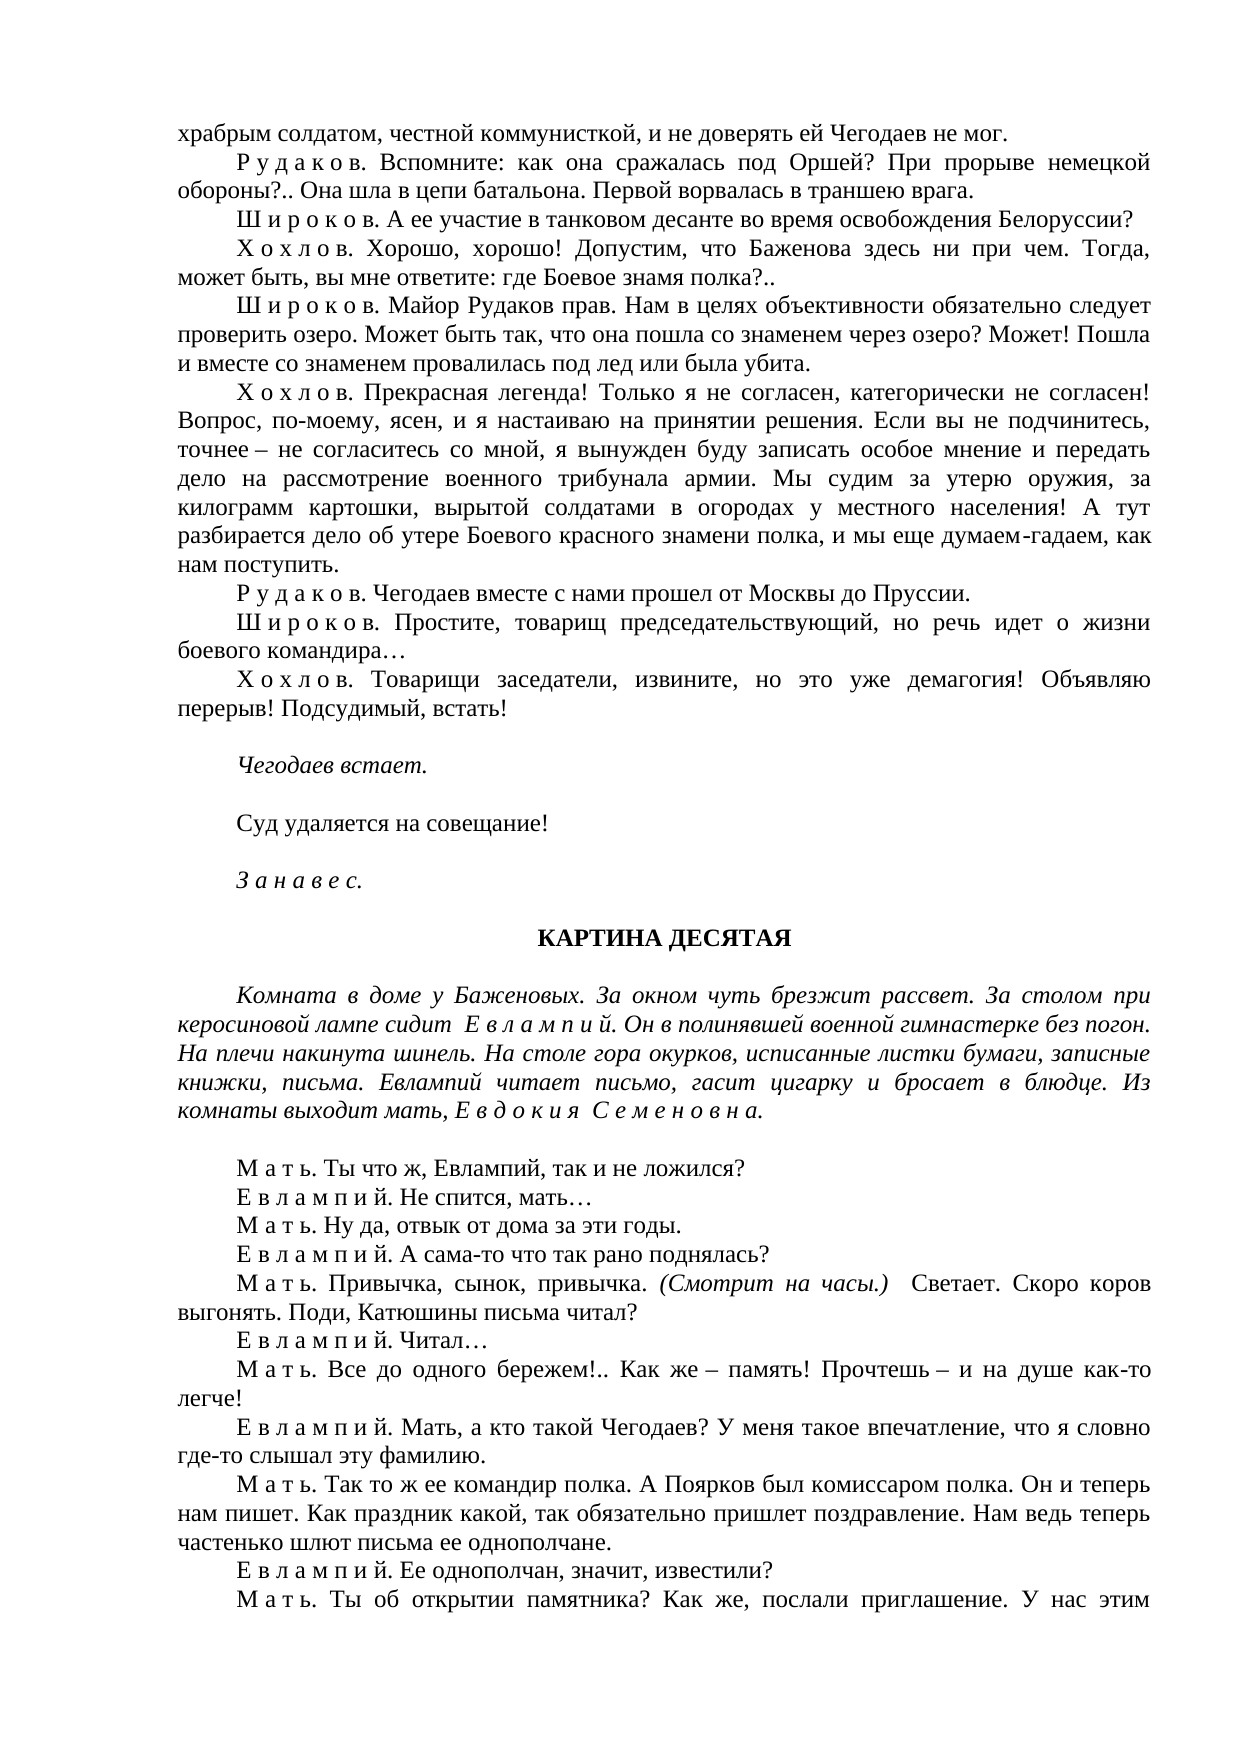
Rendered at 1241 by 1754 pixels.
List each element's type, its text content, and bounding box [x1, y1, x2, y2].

text Р у д а к о в. Чегодаев вместе с нами прошел от Москвы до Пруссии. [177, 578, 1152, 607]
text М а т ь. Ну да, отвык от дома за эти годы. [177, 1211, 1152, 1239]
text Чегодаев встает. [177, 751, 1152, 779]
text Е в л а м п и й. Мать, а кто такой Чегодаев? У меня такое впечатление, что я словно где-то слышал эту фамилию. [177, 1412, 1152, 1469]
text Суд удаляется на совещание! [177, 808, 1152, 837]
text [177, 1584, 1152, 1613]
text Х о х л о в. Прекрасная легенда! Только я не согласен, категорически не согласен! Вопрос, по-моему, ясен, и я настаиваю на принятии решения. Если вы не подчинитесь, точнее – не согласитесь со мной, я вынужден буду записать особое мнение и передать дело на рассмотрение военного трибунала армии. Мы судим за утерю оружия, за килограмм картошки, вырытой солдатами в огородах у местного населения! А тут разбирается дело об утере Боевого красного знамени полка, и мы еще думаем-гадаем, как нам поступить. [177, 377, 1152, 578]
text Е в л а м п и й. Читал… [177, 1326, 1152, 1354]
text Х о х л о в. Товарищи заседатели, извините, но это уже демагогия! Объявляю перерыв! Подсудимый, встать! [177, 664, 1152, 722]
text Е в л а м п и й. Не спится, мать… [177, 1182, 1152, 1211]
text З а н а в е с. [177, 866, 1152, 894]
text Х о х л о в. Хорошо, хорошо! Допустим, что Баженова здесь ни при чем. Тогда, может быть, вы мне ответите: где Боевое знамя полка?.. [177, 233, 1152, 291]
subtitle КАРТИНА ДЕСЯТАЯ [177, 923, 1152, 952]
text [177, 118, 1152, 147]
text Р у д а к о в. Вспомните: как она сражалась под Оршей? При прорыве немецкой обороны?.. Она шла в цепи батальона. Первой ворвалась в траншею врага. [177, 147, 1152, 204]
text Ш и р о к о в. Майор Рудаков прав. Нам в целях объективности обязательно следует проверить озеро. Может быть так, что она пошла со знаменем через озеро? Может! Пошла и вместе со знаменем провалилась под лед или была убита. [177, 291, 1152, 377]
text М а т ь. Так то ж ее командир полка. А Поярков был комиссаром полка. Он и теперь нам пишет. Как праздник какой, так обязательно пришлет поздравление. Нам ведь теперь частенько шлют письма ее однополчане. [177, 1469, 1152, 1556]
text Ш и р о к о в. Простите, товарищ председательствующий, но речь идет о жизни боевого командира… [177, 607, 1152, 664]
text Е в л а м п и й. А сама-то что так рано поднялась? [177, 1239, 1152, 1268]
text Комната в доме у Баженовых. За окном чуть брезжит рассвет. За столом при керосиновой лампе сидит Е в л а м п и й. Он в полинявшей военной гимнастерке без погон. На плечи накинута шинель. На столе гора окурков, исписанные листки бумаги, записные книжки, письма. Евлампий читает письмо, гасит цигарку и бросает в блюдце. Из комнаты выходит мать, Е в д о к и я С е м е н о в н а. [177, 981, 1152, 1124]
text Е в л а м п и й. Ее однополчан, значит, известили? [177, 1556, 1152, 1584]
text М а т ь. Все до одного бережем!.. Как же – память! Прочтешь – и на душе как-то легче! [177, 1354, 1152, 1412]
text М а т ь. Ты что ж, Евлампий, так и не ложился? [177, 1153, 1152, 1182]
text Ш и р о к о в. А ее участие в танковом десанте во время освобождения Белоруссии? [177, 204, 1152, 233]
text М а т ь. Привычка, сынок, привычка. (Смотрит на часы.) Светает. Скоро коров выгонять. Поди, Катюшины письма читал? [177, 1268, 1152, 1326]
